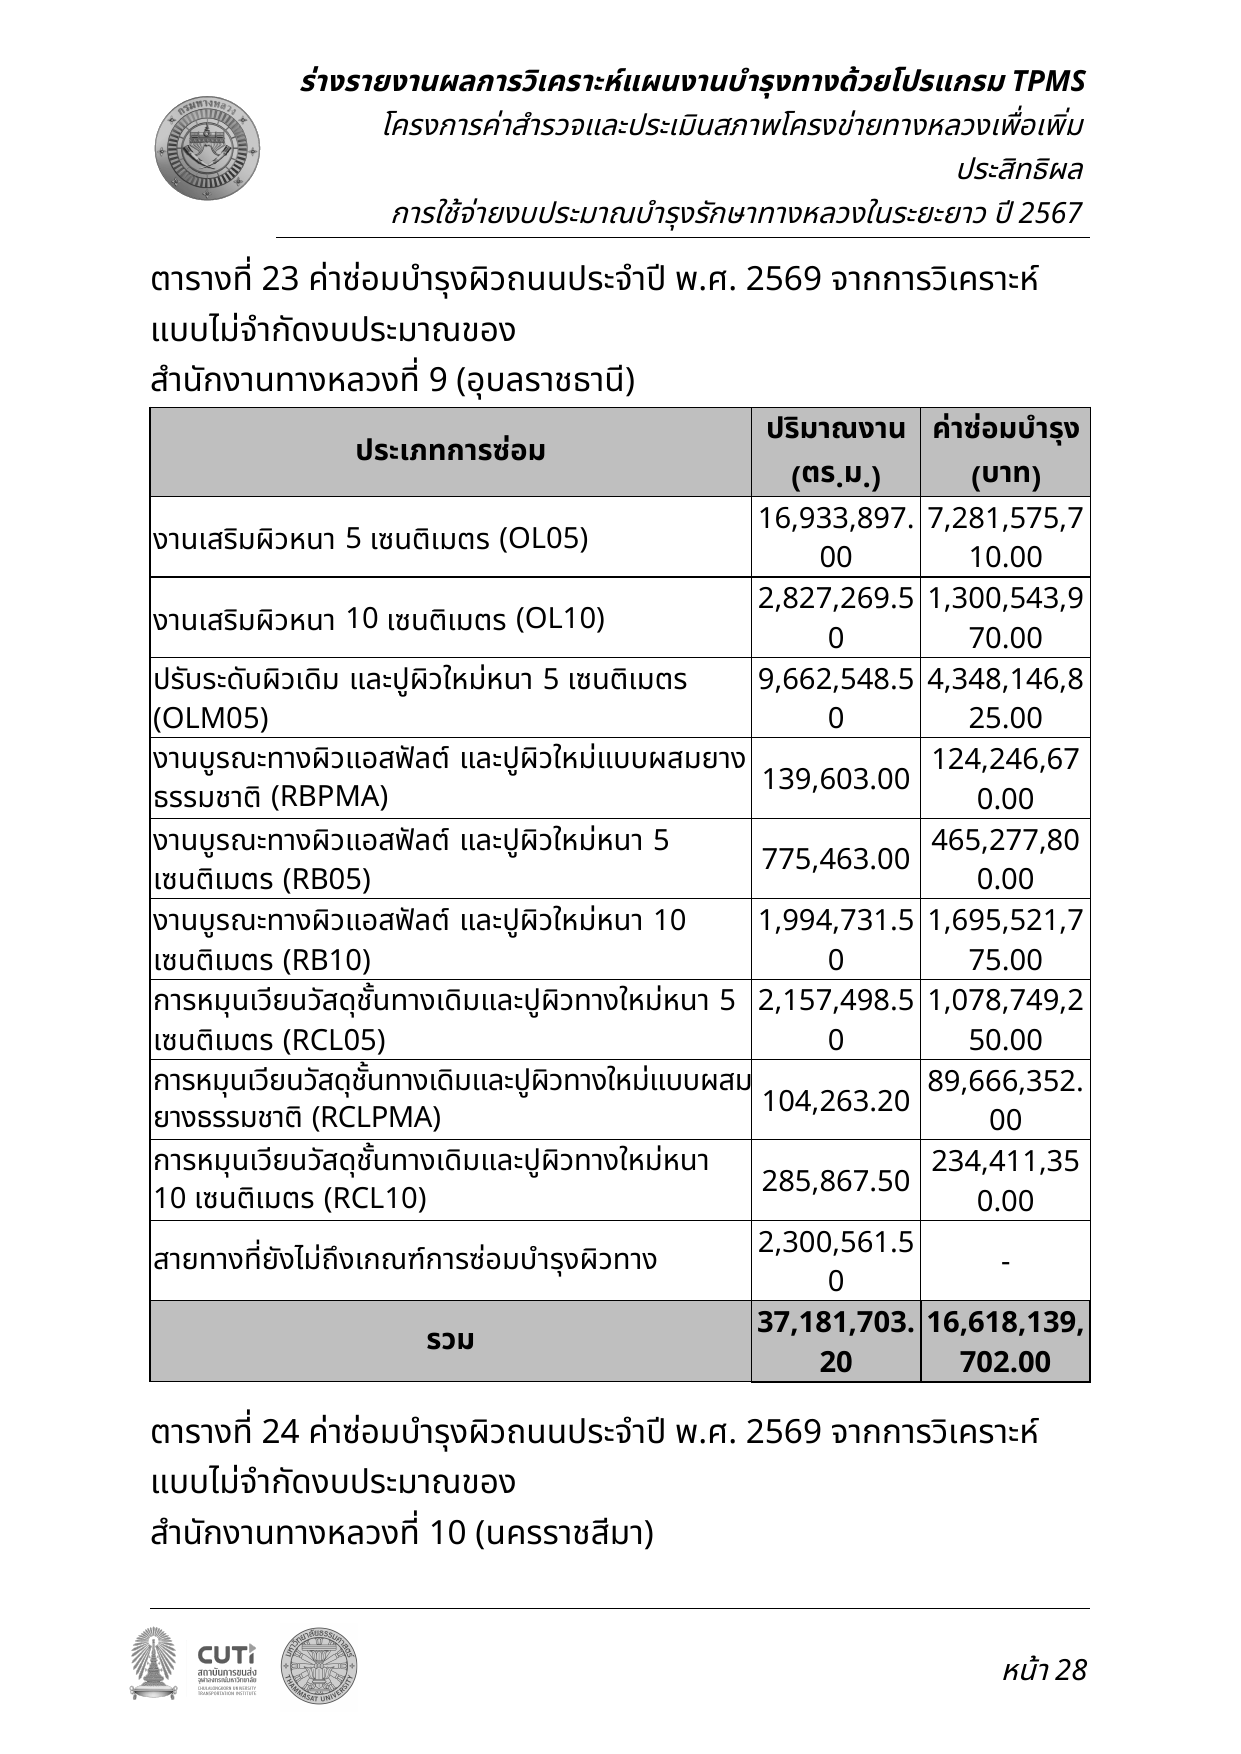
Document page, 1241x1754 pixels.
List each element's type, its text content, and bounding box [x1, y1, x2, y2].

table_cell สายทางที่ยังไม่ถึงเกณฑ์การซ่อมบำรุงผิวทาง [151, 1221, 751, 1300]
table_cell งานบูรณะทางผิวแอสฟัลต์ และปูผิวใหม่หนา 5 เซนติเมตร (RB05) [151, 819, 751, 898]
table_cell 1,078,749,250.00 [921, 980, 1090, 1059]
table_cell - [921, 1221, 1090, 1300]
picture [154, 95, 261, 201]
text ตารางที่ 24 ค่าซ่อมบำรุงผิวถนนประจำปี พ.ศ. 2569 จากการวิเคราะห์แบบไม่จำกัดงบประมาณของ สำนักงานทางหลวงที่ 10 (นครราชสีมา) [150, 1408, 1093, 1559]
table_cell 234,411,350.00 [921, 1140, 1090, 1220]
table_cell 1,300,543,970.00 [921, 578, 1090, 657]
table_cell การหมุนเวียนวัสดุชั้นทางเดิมและปูผิวทางใหม่หนา 5 เซนติเมตร (RCL05) [151, 980, 751, 1059]
table_cell 2,827,269.50 [752, 578, 920, 657]
table_cell รวม [151, 1301, 751, 1381]
text ตารางที่ 23 ค่าซ่อมบำรุงผิวถนนประจำปี พ.ศ. 2569 จากการวิเคราะห์แบบไม่จำกัดงบประมาณของ สำนักงานทางหลวงที่ 9 (อุบลราชธานี) [150, 255, 1092, 407]
table_cell ปรับระดับผิวเดิม และปูผิวใหม่หนา 5 เซนติเมตร (OLM05) [151, 658, 751, 737]
table_cell 2,300,561.50 [752, 1221, 920, 1300]
table_header ปริมาณงาน (ตร.ม.) [752, 408, 920, 496]
table_cell 104,263.20 [752, 1060, 920, 1139]
table_cell งานบูรณะทางผิวแอสฟัลต์ และปูผิวใหม่แบบผสมยางธรรมชาติ (RBPMA) [151, 738, 751, 818]
table_header ค่าซ่อมบำรุง (บาท) [921, 408, 1090, 496]
table_cell 465,277,800.00 [921, 819, 1090, 898]
table_cell 124,246,670.00 [921, 738, 1090, 818]
table_cell 775,463.00 [752, 819, 920, 898]
table_header ประเภทการซ่อม [151, 408, 751, 496]
table_cell 9,662,548.50 [752, 658, 920, 737]
table_cell 16,933,897.00 [752, 497, 920, 576]
picture [110, 1617, 275, 1707]
table_cell 89,666,352.00 [921, 1060, 1090, 1139]
table_cell 139,603.00 [752, 738, 920, 818]
table_cell 16,618,139,702.00 [922, 1301, 1089, 1381]
table_cell 7,281,575,710.00 [921, 497, 1090, 576]
table_cell การหมุนเวียนวัสดุชั้นทางเดิมและปูผิวทางใหม่หนา 10 เซนติเมตร (RCL10) [151, 1140, 751, 1220]
table_cell งานเสริมผิวหนา 10 เซนติเมตร (OL10) [151, 578, 751, 657]
table_cell 4,348,146,825.00 [921, 658, 1090, 737]
table_cell 37,181,703.20 [752, 1301, 920, 1381]
table_cell งานบูรณะทางผิวแอสฟัลต์ และปูผิวใหม่หนา 10 เซนติเมตร (RB10) [151, 899, 751, 978]
table_cell 1,994,731.50 [752, 899, 920, 978]
table_cell 2,157,498.50 [752, 980, 920, 1059]
table_cell งานเสริมผิวหนา 5 เซนติเมตร (OL05) [151, 497, 751, 576]
table_cell การหมุนเวียนวัสดุชั้นทางเดิมและปูผิวทางใหม่แบบผสมยางธรรมชาติ (RCLPMA) [151, 1060, 751, 1139]
table_cell 285,867.50 [752, 1140, 920, 1220]
table_cell 1,695,521,775.00 [921, 899, 1090, 978]
